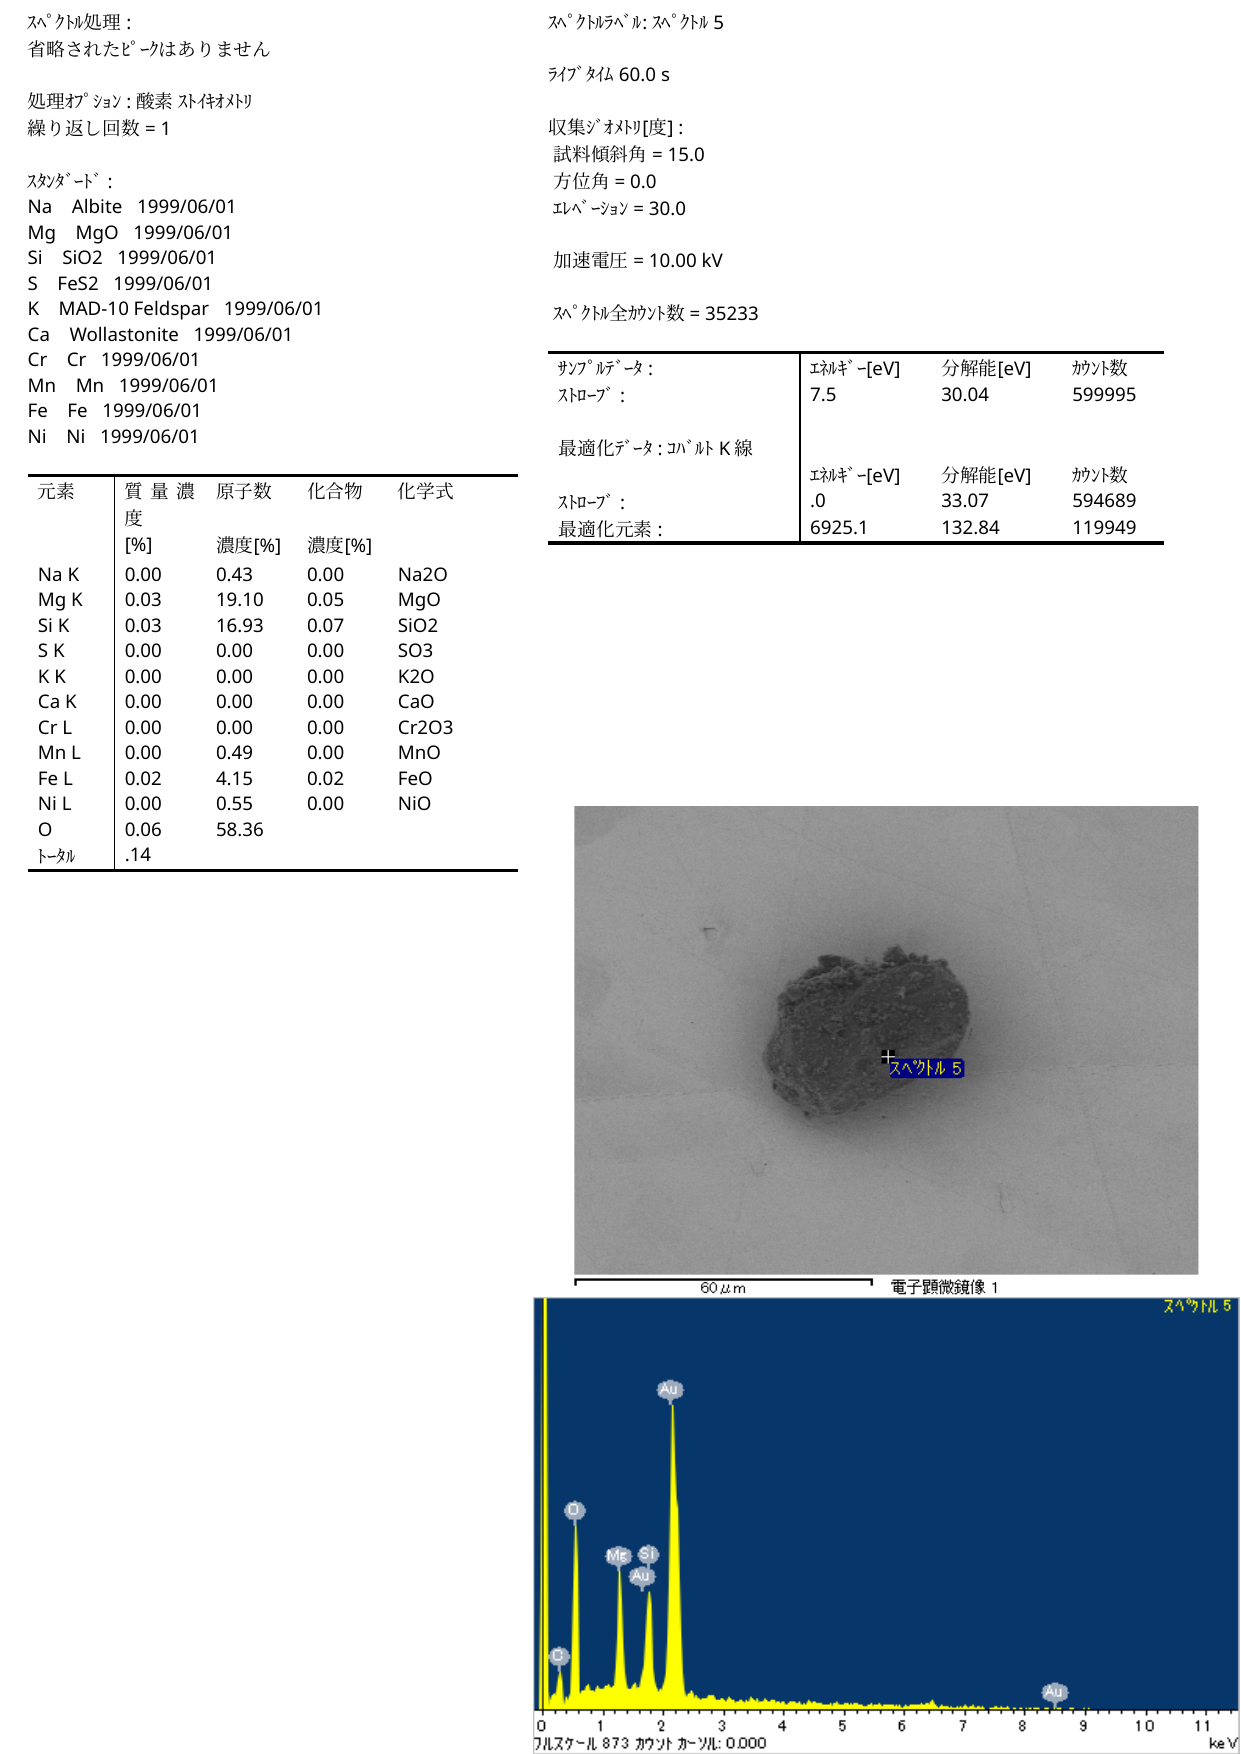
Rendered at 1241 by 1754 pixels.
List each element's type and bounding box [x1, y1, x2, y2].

picture [533, 806, 1240, 1754]
